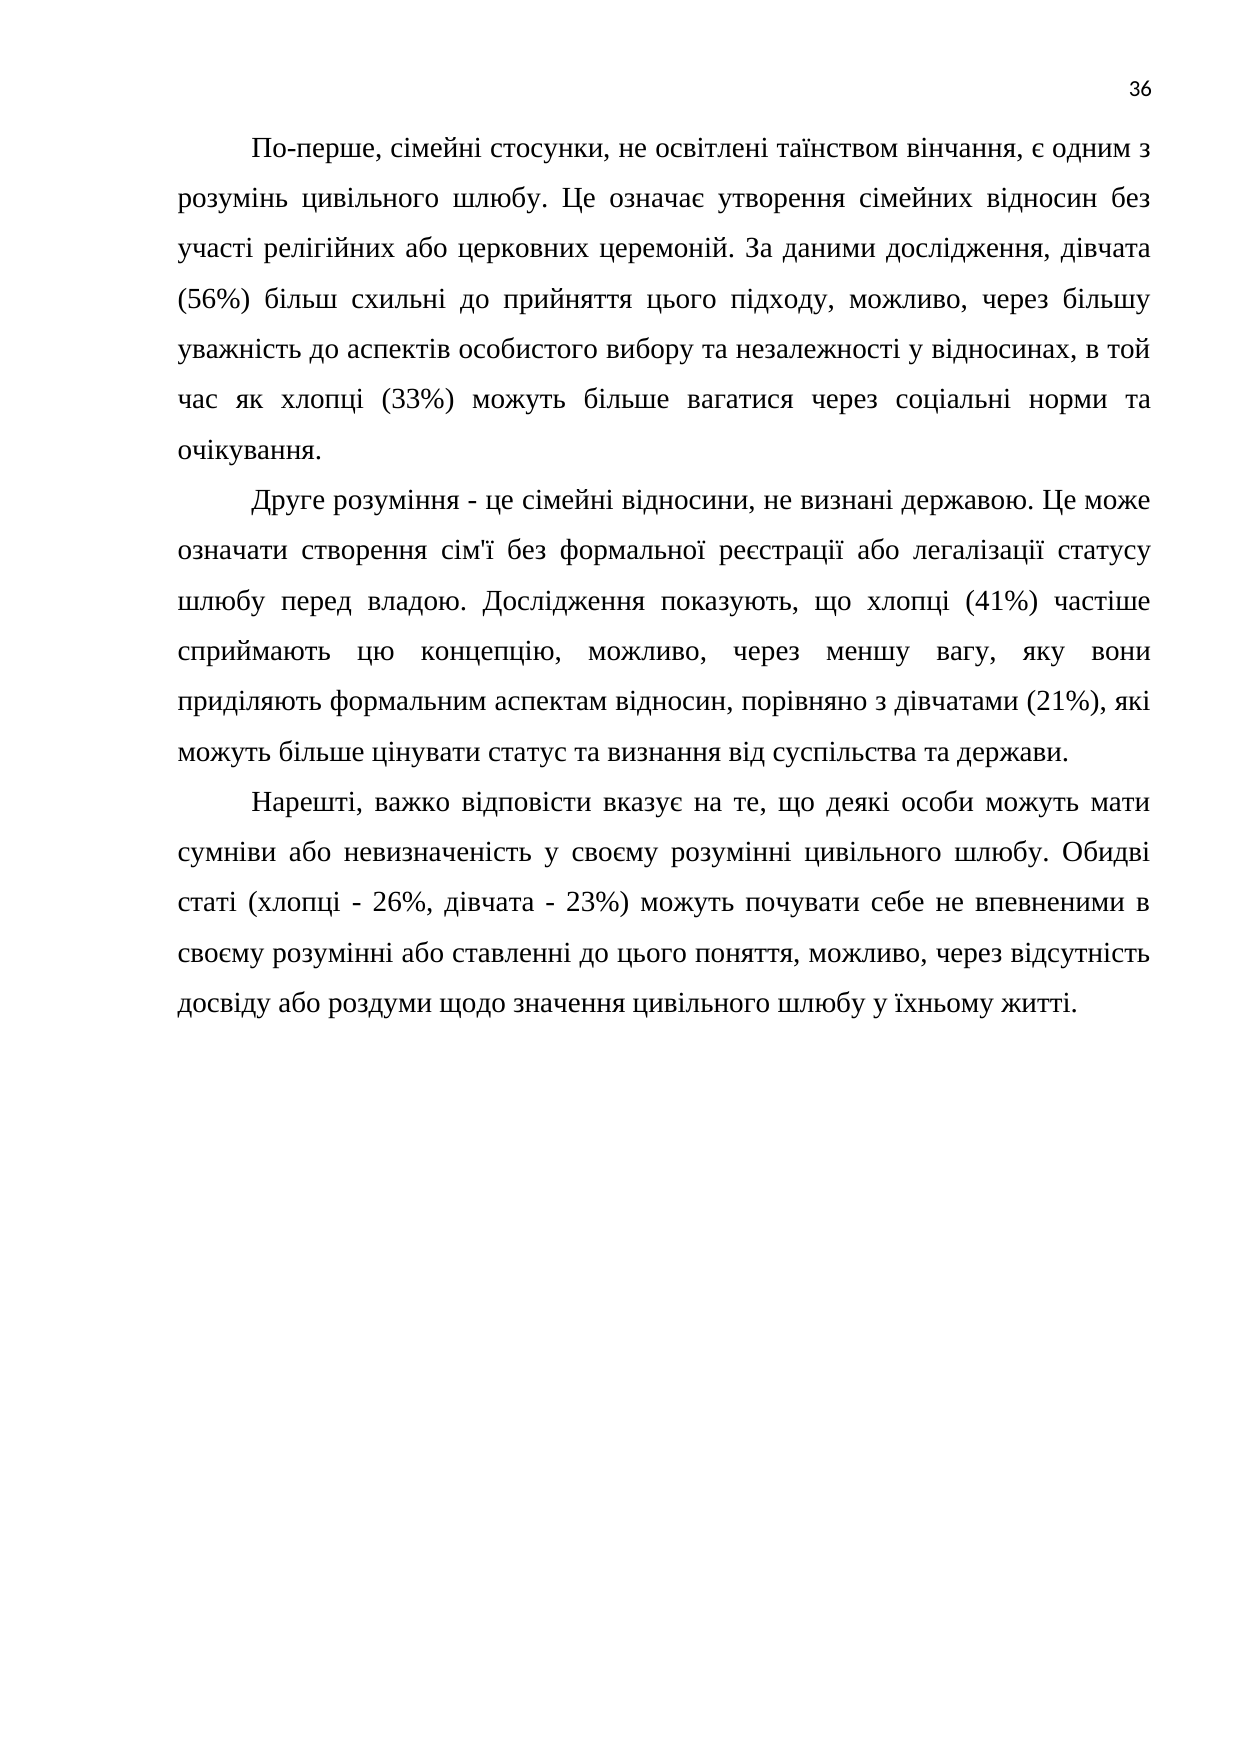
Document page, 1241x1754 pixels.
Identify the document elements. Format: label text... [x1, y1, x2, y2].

text По-перше, сімейні стосунки, не освітлені таїнством вінчання, є одним з розумінь цивільного шлюбу. Це означає утворення сімейних відносин без участі релігійних або церковних церемоній. За даними дослідження, дівчата (56%) більш схильні до прийняття цього підходу, можливо, через більшу уважність до аспектів особистого вибору та незалежності у відносинах, в той час як хлопці (33%) можуть більше вагатися через соціальні норми та очікування. [177, 130, 1152, 465]
text Нарешті, важко відповісти вказує на те, що деякі особи можуть мати сумніви або невизначеність у своєму розумінні цивільного шлюбу. Обидві статі (хлопці - 26%, дівчата - 23%) можуть почувати себе не впевненими в своєму розумінні або ставленні до цього поняття, можливо, через відсутність досвіду або роздуми щодо значення цивільного шлюбу у їхньому житті. [177, 784, 1152, 1019]
text Друге розуміння - це сімейні відносини, не визнані державою. Це може означати створення сім'ї без формальної реєстрації або легалізації статусу шлюбу перед владою. Дослідження показують, що хлопці (41%) частіше сприймають цю концепцію, можливо, через меншу вагу, яку вони приділяють формальним аспектам відносин, порівняно з дівчатами (21%), які можуть більше цінувати статус та визнання від суспільства та держави. [177, 482, 1152, 767]
